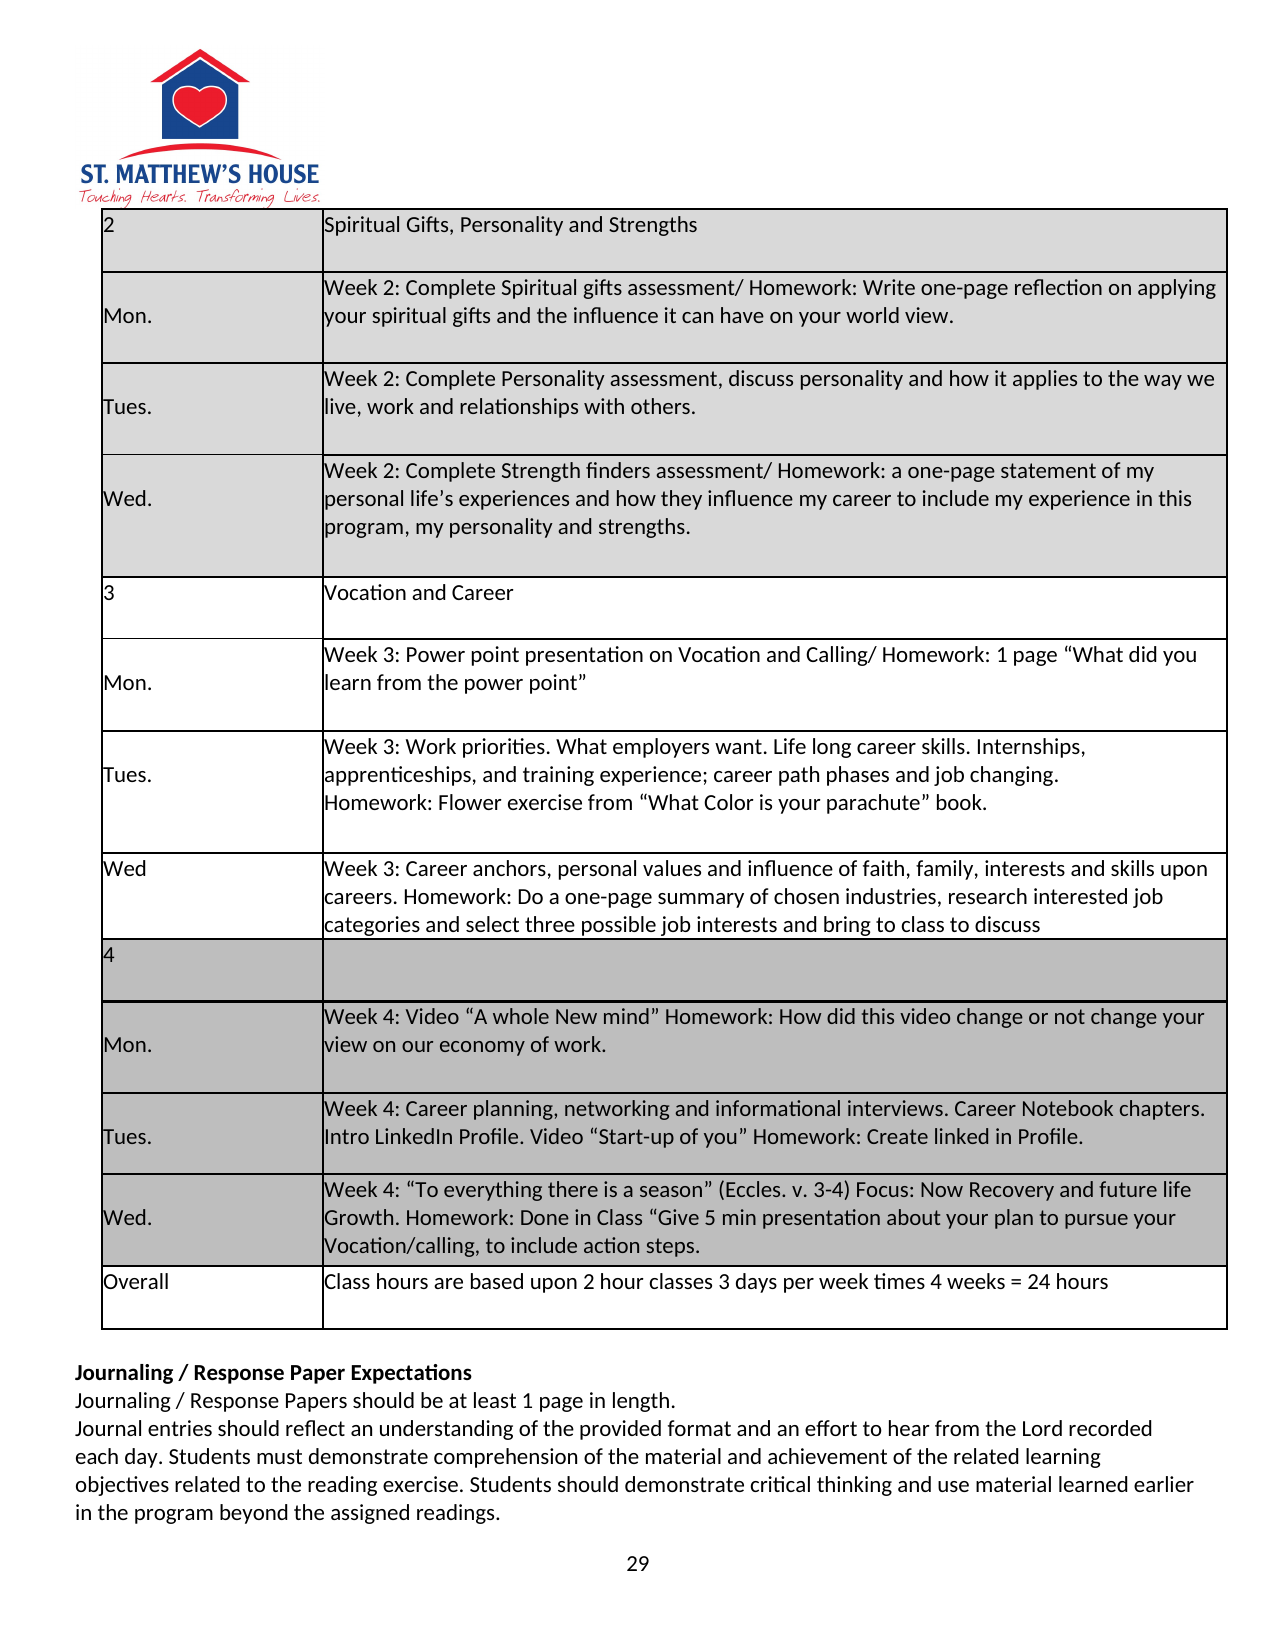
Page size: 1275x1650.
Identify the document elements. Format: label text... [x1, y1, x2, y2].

table_cell Week 2: Complete Personality assessment, discuss personality and how it applies to the way we live, work and relationships with others. [324, 364, 1226, 454]
table_cell 4 [103, 940, 322, 1000]
table_cell Tues. [103, 732, 322, 852]
table_cell Vocation and Career [324, 578, 1226, 638]
table_cell Week 2: Complete Strength finders assessment/ Homework: a one-page statement of my personal life’s experiences and how they influence my career to include my experience in this program, my personality and strengths. [324, 456, 1226, 576]
table_cell Mon. [103, 273, 322, 362]
text Journaling / Response Paper Expectations [75, 1358, 1200, 1386]
table_cell Week 2: Complete Spiritual gifts assessment/ Homework: Write one-page reflection on applying your spiritual gifts and the influence it can have on your world view. [324, 273, 1226, 362]
table_cell 2 [103, 210, 322, 271]
table_cell Wed [103, 854, 322, 938]
table_cell 3 [103, 578, 322, 638]
table_cell Mon. [103, 1003, 322, 1092]
table_cell Wed. [103, 1175, 322, 1265]
table_cell Class hours are based upon 2 hour classes 3 days per week times 4 weeks = 24 hours [324, 1267, 1226, 1328]
table_cell Tues. [103, 364, 322, 454]
table_cell Week 4: Video “A whole New mind” Homework: How did this video change or not change your view on our economy of work. [324, 1003, 1226, 1092]
table_cell Mon. [103, 639, 322, 730]
table_cell Week 4: “To everything there is a season” (Eccles. v. 3-4) Focus: Now Recovery and future life Growth. Homework: Done in Class “Give 5 min presentation about your plan to pursue your Vocation/calling, to include action steps. [324, 1175, 1226, 1265]
table_cell Week 4: Career planning, networking and informational interviews. Career Notebook chapters. Intro LinkedIn Profile. Video “Start-up of you” Homework: Create linked in Profile. [324, 1094, 1226, 1173]
text Journaling / Response Papers should be at least 1 page in length. [75, 1386, 1200, 1414]
table_cell Week 3: Work priorities. What employers want. Life long career skills. Internships, apprenticeships, and training experience; career path phases and job changing. Homework: Flower exercise from “What Color is your parachute” book. [324, 732, 1226, 852]
table_cell Tues. [103, 1094, 322, 1173]
table_cell Overall [103, 1267, 322, 1328]
text Journal entries should reflect an understanding of the provided format and an effort to hear from the Lord recorded each day. Students must demonstrate comprehension of the material and achievement of the related learning objectives related to the reading exercise. Students should demonstrate critical thinking and use material learned earlier in the program beyond the assigned readings. [75, 1414, 1200, 1526]
table_cell Wed. [103, 455, 322, 576]
table_cell [324, 940, 1226, 1000]
table_cell Week 3: Career anchors, personal values and influence of faith, family, interests and skills upon careers. Homework: Do a one-page summary of chosen industries, research interested job categories and select three possible job interests and bring to class to discuss [324, 854, 1226, 938]
table_cell Week 3: Power point presentation on Vocation and Calling/ Homework: 1 page “What did you learn from the power point” [324, 640, 1226, 730]
table_cell Spiritual Gifts, Personality and Strengths [324, 210, 1226, 271]
picture [75, 45, 325, 209]
